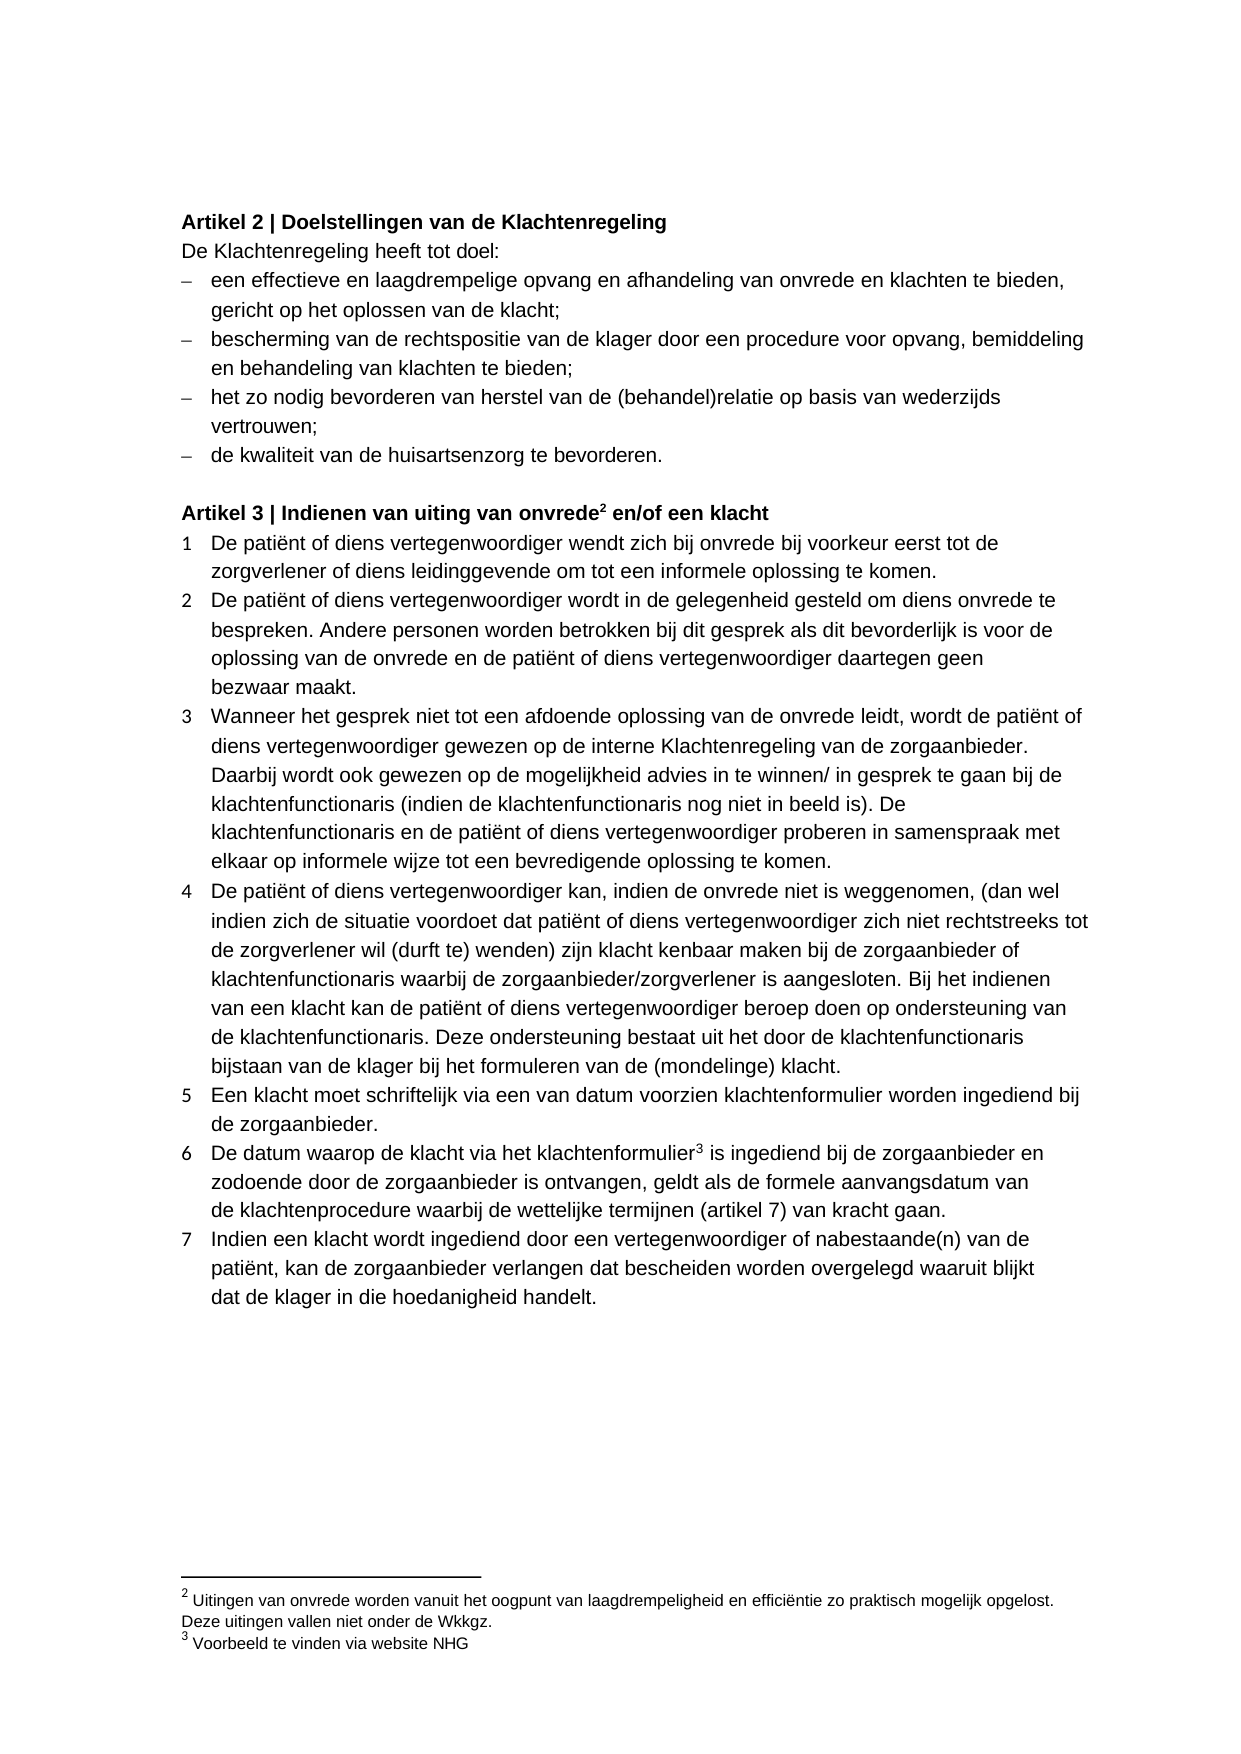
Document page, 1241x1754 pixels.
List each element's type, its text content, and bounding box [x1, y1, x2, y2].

list de kwaliteit van de huisartsenzorg te bevorderen. [181, 443, 1107, 467]
list De patiënt of diens vertegenwoordiger wordt in de gelegenheid gesteld om diens onvrede te bespreken. Andere personen worden betrokken bij dit gesprek als dit bevorderlijk is voor de oplossing van de onvrede en de patiënt of diens vertegenwoordiger daartegen geen bezwaar maakt. [181, 587, 1068, 699]
text 3 Voorbeeld te vinden via website NHG [181, 1633, 1107, 1654]
list een effectieve en laagdrempelige opvang en afhandeling van onvrede en klachten te bieden, gericht op het oplossen van de klacht; [181, 268, 1065, 321]
list het zo nodig bevorderen van herstel van de (behandel)relatie op basis van wederzijds vertrouwen; [181, 384, 1001, 438]
list Wanneer het gesprek niet tot een afdoende oplossing van de onvrede leidt, wordt de patiënt of diens vertegenwoordiger gewezen op de interne Klachtenregeling van de zorgaanbieder. Daarbij wordt ook gewezen op de mogelijkheid advies in te winnen/ in gesprek te gaan bij de klachtenfunctionaris (indien de klachtenfunctionaris nog niet in beeld is). De klachtenfunctionaris en de patiënt of diens vertegenwoordiger proberen in samenspraak met elkaar op informele wijze tot een bevredigende oplossing te komen. [181, 704, 1082, 873]
text 2 Uitingen van onvrede worden vanuit het oogpunt van laagdrempeligheid en efficiëntie zo praktisch mogelijk opgelost. Deze uitingen vallen niet onder de Wkkgz. [181, 1584, 1086, 1631]
subtitle Artikel 2 | Doelstellingen van de Klachtenregeling [181, 210, 1107, 234]
list De patiënt of diens vertegenwoordiger wendt zich bij onvrede bij voorkeur eerst tot de zorgverlener of diens leidinggevende om tot een informele oplossing te komen. [181, 530, 999, 583]
text De Klachtenregeling heeft tot doel: [181, 239, 1107, 263]
list De datum waarop de klacht via het klachtenformulier3 is ingediend bij de zorgaanbieder en zodoende door de zorgaanbieder is ontvangen, geldt als de formele aanvangsdatum van de klachtenprocedure waarbij de wettelijke termijnen (artikel 7) van kracht gaan. [181, 1140, 1057, 1222]
list Een klacht moet schriftelijk via een van datum voorzien klachtenformulier worden ingediend bij de zorgaanbieder. [181, 1083, 1080, 1136]
text Artikel 3 | Indienen van uiting van onvrede2 en/of een klacht [181, 501, 1107, 525]
list Indien een klacht wordt ingediend door een vertegenwoordiger of nabestaande(n) van de patiënt, kan de zorgaanbieder verlangen dat bescheiden worden overgelegd waaruit blijkt dat de klager in die hoedanigheid handelt. [181, 1227, 1069, 1308]
list De patiënt of diens vertegenwoordiger kan, indien de onvrede niet is weggenomen, (dan wel indien zich de situatie voordoet dat patiënt of diens vertegenwoordiger zich niet rechtstreeks tot de zorgverlener wil (durft te) wenden) zijn klacht kenbaar maken bij de zorgaanbieder of klachtenfunctionaris waarbij de zorgaanbieder/zorgverlener is aangesloten. Bij het indienen van een klacht kan de patiënt of diens vertegenwoordiger beroep doen op ondersteuning van de klachtenfunctionaris. Deze ondersteuning bestaat uit het door de klachtenfunctionaris bijstaan van de klager bij het formuleren van de (mondelinge) klacht. [181, 878, 1090, 1078]
list bescherming van de rechtspositie van de klager door een procedure voor opvang, bemiddeling en behandeling van klachten te bieden; [181, 326, 1084, 379]
